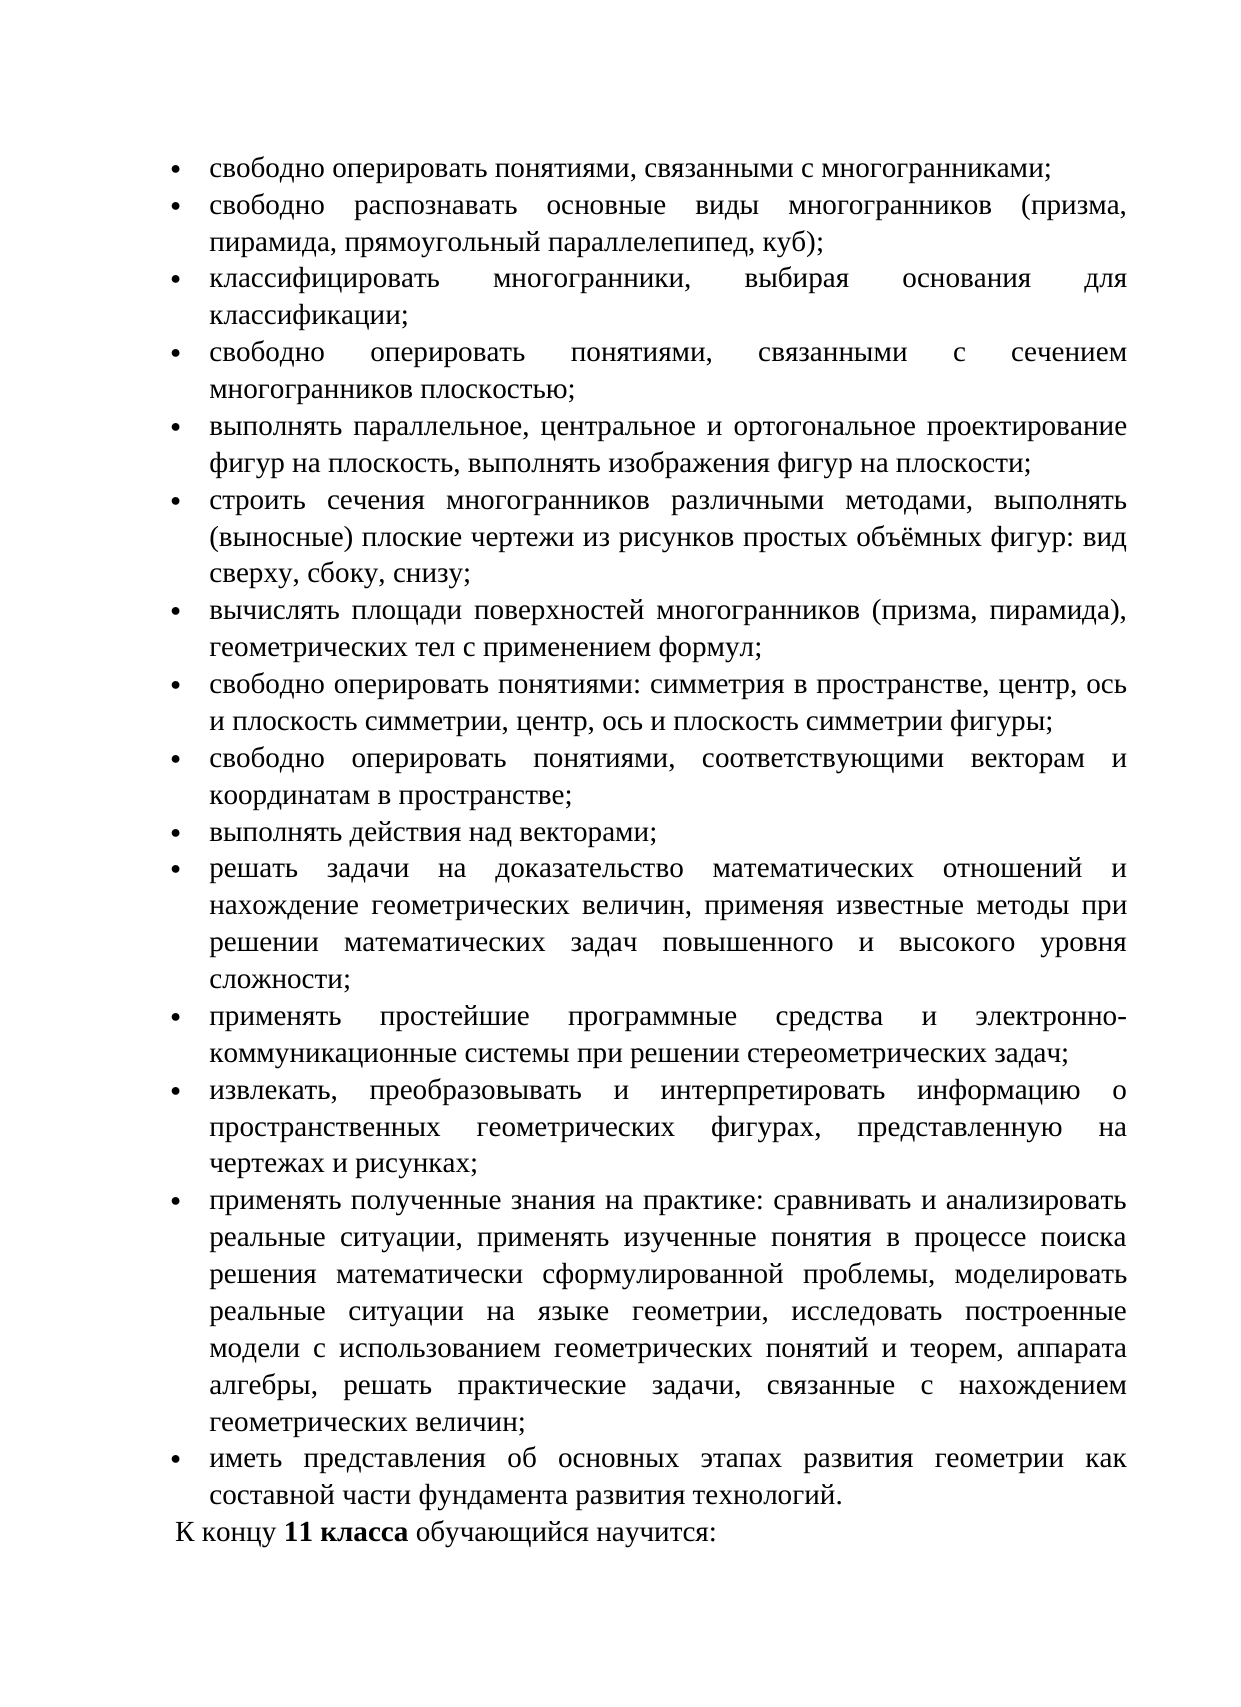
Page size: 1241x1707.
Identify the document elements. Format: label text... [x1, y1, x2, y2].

list решать задачи на доказательство математических отношений и нахождение геометрических величин, применяя известные методы при решении математических задач повышенного и высокого уровня сложности; [172, 851, 1128, 995]
list применять полученные знания на практике: сравнивать и анализировать реальные ситуации, применять изученные понятия в процессе поиска решения математически сформулированной проблемы, моделировать реальные ситуации на языке геометрии, исследовать построенные модели с использованием геометрических понятий и теорем, аппарата алгебры, решать практические задачи, связанные с нахождением геометрических величин; [172, 1182, 1128, 1437]
list свободно оперировать понятиями, связанными с сечением многогранников плоскостью; [172, 334, 1128, 405]
list выполнять действия над векторами; [172, 814, 1128, 847]
list свободно оперировать понятиями, соответствующими векторам и координатам в пространстве; [172, 740, 1128, 810]
list иметь представления об основных этапах развития геометрии как составной части фундамента развития технологий. [172, 1441, 1128, 1511]
list свободно распознавать основные виды многогранников (призма, пирамида, прямоугольный параллелепипед, куб); [172, 187, 1128, 257]
list классифицировать многогранники, выбирая основания для классификации; [172, 261, 1128, 331]
list строить сечения многогранников различными методами, выполнять (выносные) плоские чертежи из рисунков простых объёмных фигур: вид сверху, сбоку, снизу; [172, 482, 1128, 589]
list свободно оперировать понятиями, связанными с многогранниками; [172, 150, 1128, 183]
list выполнять параллельное, центральное и ортогональное проектирование фигур на плоскость, выполнять изображения фигур на плоскости; [172, 408, 1128, 478]
list вычислять площади поверхностей многогранников (призма, пирамида), геометрических тел с применением формул; [172, 592, 1128, 663]
text К концу 11 класса обучающийся научится: [112, 1514, 1128, 1548]
list извлекать, преобразовывать и интерпретировать информацию о пространственных геометрических фигурах, представленную на чертежах и рисунках; [172, 1072, 1128, 1179]
list свободно оперировать понятиями: симметрия в пространстве, центр, ось и плоскость симметрии, центр, ось и плоскость симметрии фигуры; [172, 666, 1128, 737]
list применять простейшие программные средства и электронно-коммуникационные системы при решении стереометрических задач; [172, 998, 1128, 1068]
